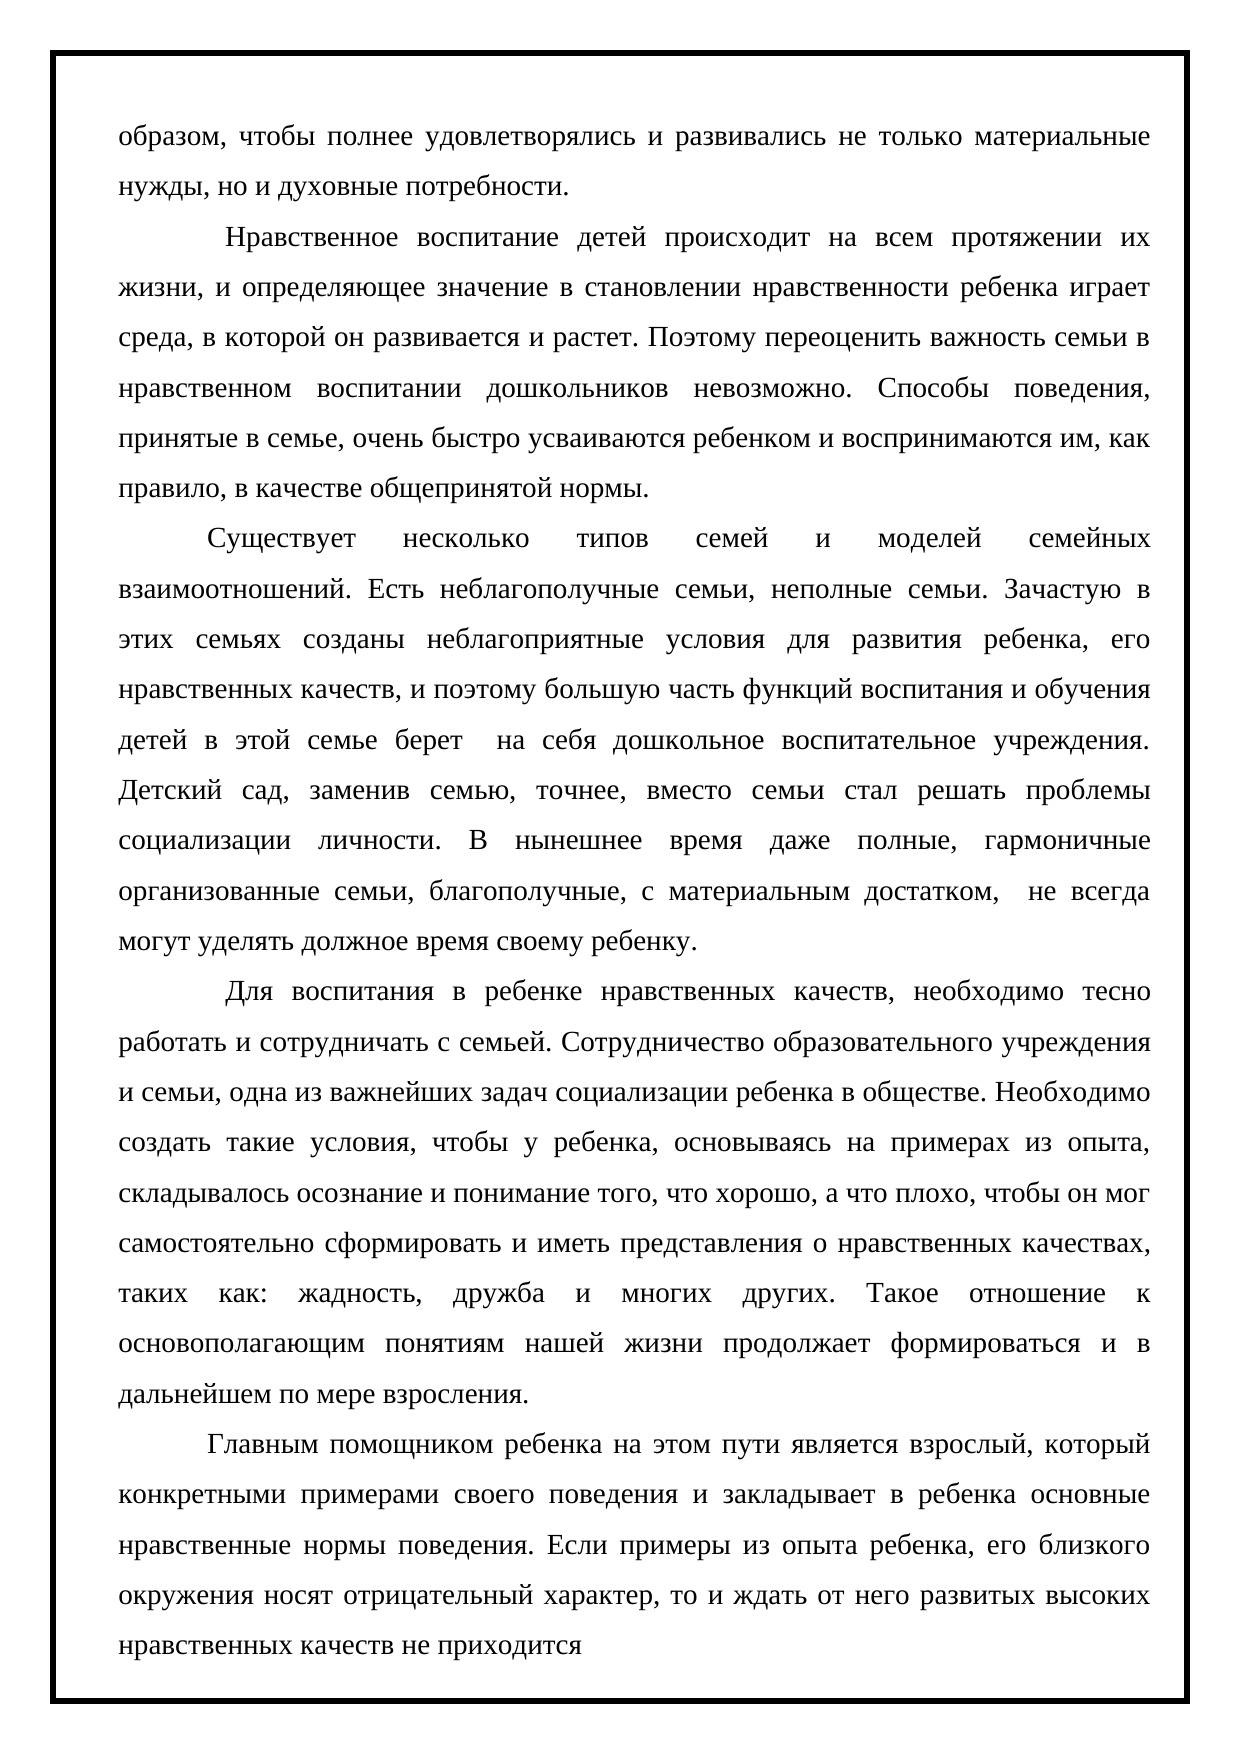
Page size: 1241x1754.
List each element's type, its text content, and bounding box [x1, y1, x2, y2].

text Нравственное воспитание детей происходит на всем протяжении их жизни, и определяющее значение в становлении нравственности ребенка играет среда, в которой он развивается и растет. Поэтому переоценить важность семьи в нравственном воспитании дошкольников невозможно. Способы поведения, принятые в семье, очень быстро усваиваются ребенком и воспринимаются им, как правило, в качестве общепринятой нормы. [118, 219, 1152, 504]
text Главным помощником ребенка на этом пути является взрослый, который конкретными примерами своего поведения и закладывает в ребенка основные нравственные нормы поведения. Если примеры из опыта ребенка, его близкого окружения носят отрицательный характер, то и ждать от него развитых высоких нравственных качеств не приходится [118, 1426, 1152, 1661]
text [118, 118, 1152, 202]
text Для воспитания в ребенке нравственных качеств, необходимо тесно работать и сотрудничать с семьей. Сотрудничество образовательного учреждения и семьи, одна из важнейших задач социализации ребенка в обществе. Необходимо создать такие условия, чтобы у ребенка, основываясь на примерах из опыта, складывалось осознание и понимание того, что хорошо, а что плохо, чтобы он мог самостоятельно сформировать и иметь представления о нравственных качествах, таких как: жадность, дружба и многих других. Такое отношение к основополагающим понятиям нашей жизни продолжает формироваться и в дальнейшем по мере взросления. [118, 973, 1152, 1409]
text Существует несколько типов семей и моделей семейных взаимоотношений. Есть неблагополучные семьи, неполные семьи. Зачастую в этих семьях созданы неблагоприятные условия для развития ребенка, его нравственных качеств, и поэтому большую часть функций воспитания и обучения детей в этой семье берет на себя дошкольное воспитательное учреждения. Детский сад, заменив семью, точнее, вместо семьи стал решать проблемы социализации личности. В нынешнее время даже полные, гармоничные организованные семьи, благополучные, с материальным достатком, не всегда могут уделять должное время своему ребенку. [118, 521, 1152, 957]
